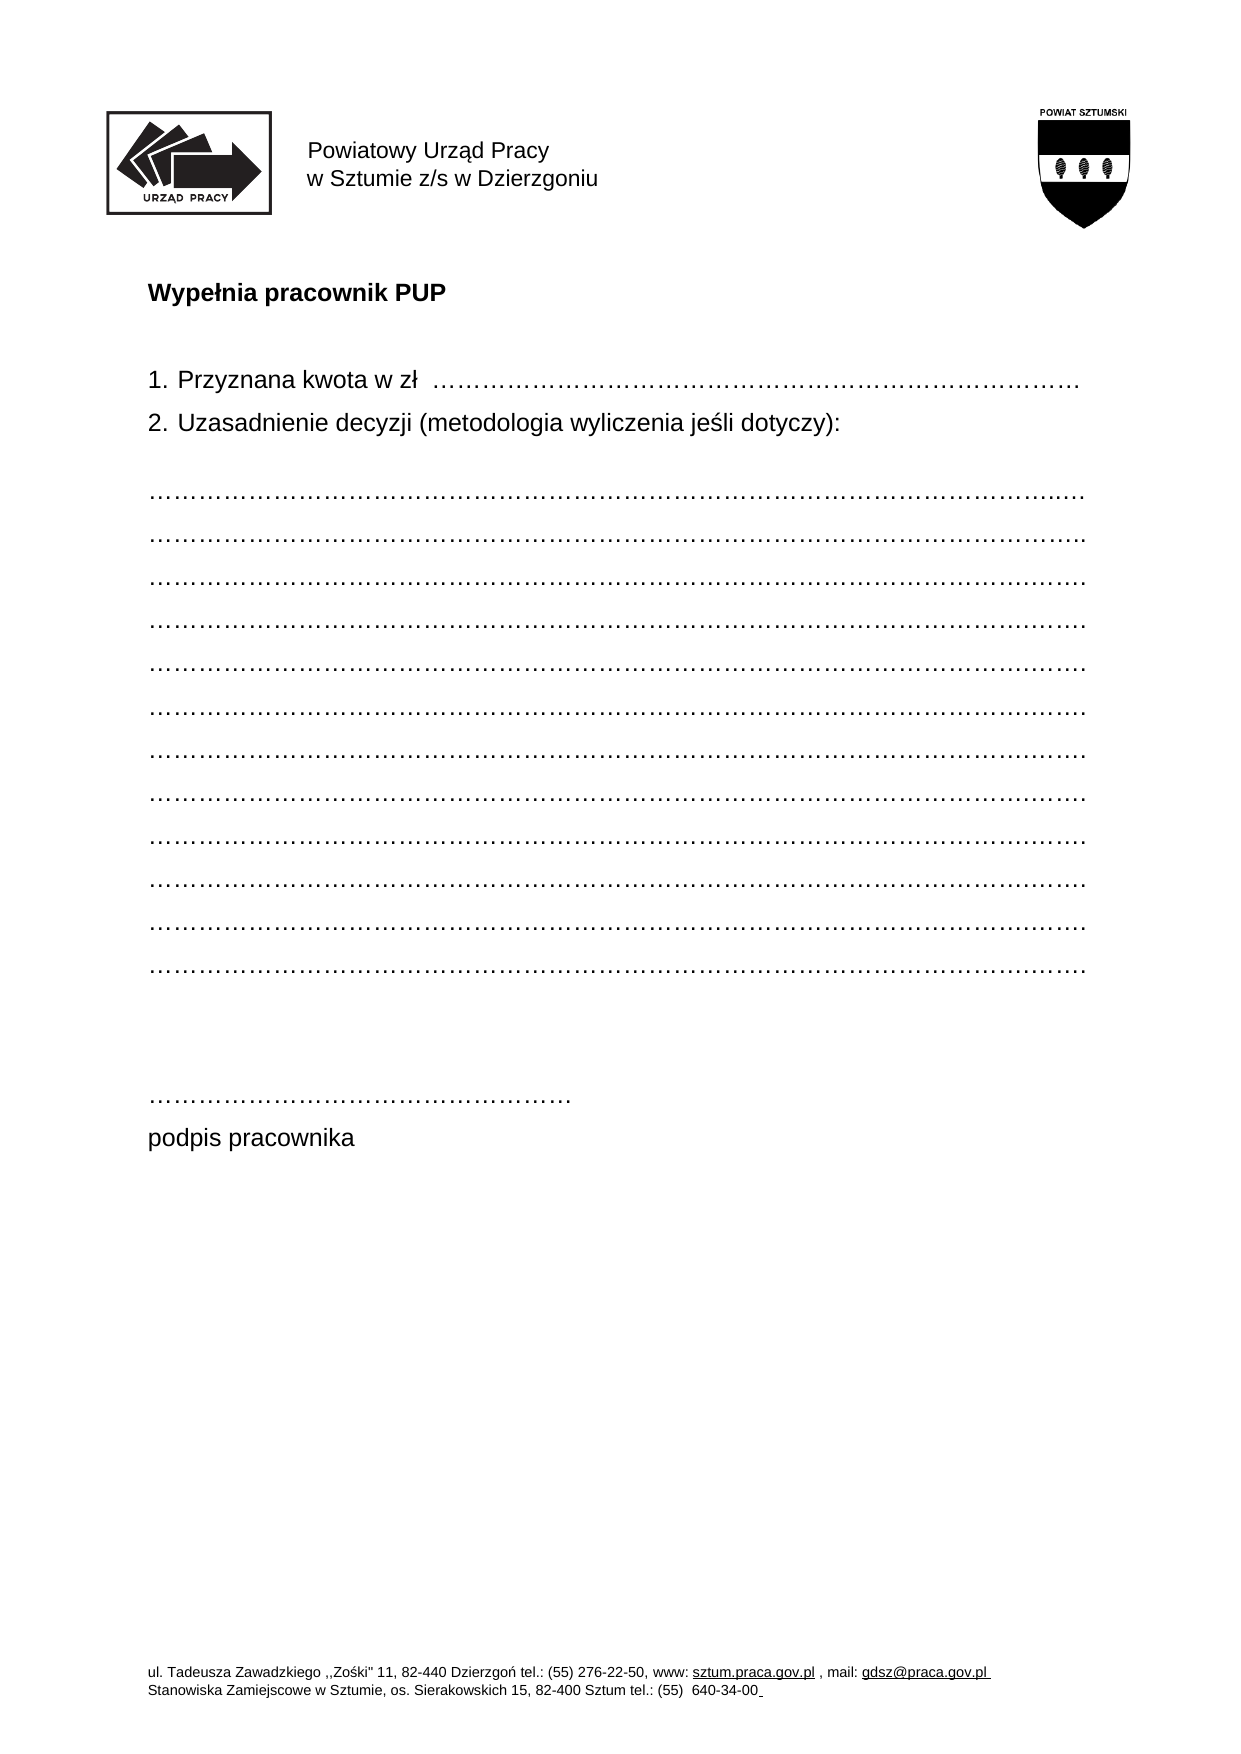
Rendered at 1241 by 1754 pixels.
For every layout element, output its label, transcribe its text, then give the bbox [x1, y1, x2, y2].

text …………………………………………………………………………………………….……. [148, 691, 1093, 720]
text …………………………………………… [148, 1079, 1093, 1108]
text …………………………………………………………………………………………….……. [148, 648, 1093, 677]
text …………………………………………………………………………………………….……. [148, 605, 1093, 634]
text ………………………………………………………………………………………………..… [148, 476, 1093, 504]
text …………………………………………………………………………………………….……. [148, 734, 1093, 763]
picture [1033, 108, 1133, 229]
text …………………………………………………………………………………………….……. [148, 864, 1093, 893]
text …………………………………………………………………………………………….……. [148, 562, 1093, 591]
picture [106, 111, 272, 215]
text …………………………………………………………………………………………….……. [148, 907, 1093, 936]
text Wypełnia pracownik PUP [148, 278, 1093, 307]
text …………………………………………………………………………………………….……. [148, 950, 1093, 979]
text …………………………………………………………………………………………….……. [148, 778, 1093, 806]
text podpis pracownika [148, 1123, 1093, 1151]
text …………………………………………………………………………………………….……. [148, 821, 1093, 849]
list Uzasadnienie decyzji (metodologia wyliczenia jeśli dotyczy): [148, 408, 1093, 436]
list Przyznana kwota w zł …………………………………………………………………… [148, 364, 1093, 393]
text ………………………………………………………………………………………………….. [148, 519, 1093, 548]
